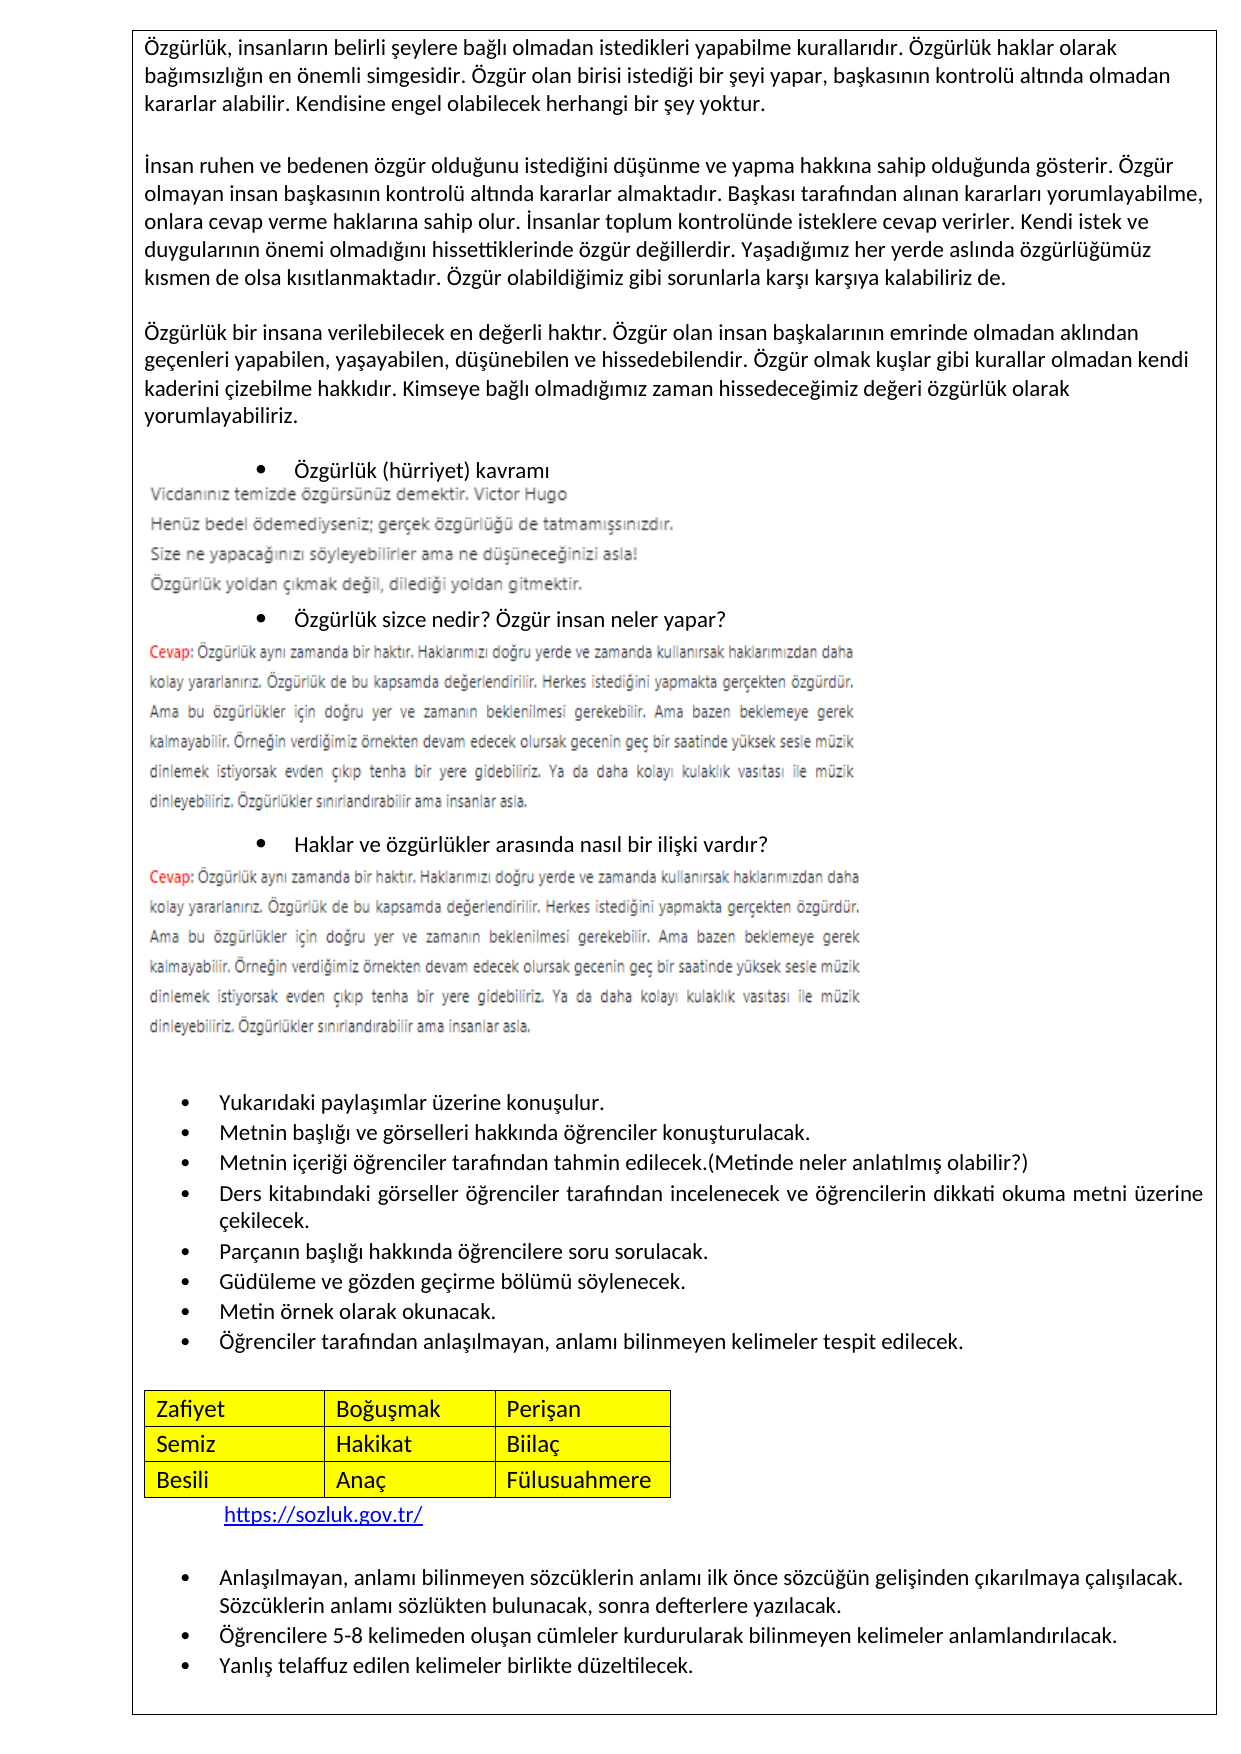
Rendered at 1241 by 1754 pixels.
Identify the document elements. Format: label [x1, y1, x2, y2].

picture [144, 858, 865, 1056]
table_cell [133, 31, 1216, 1714]
picture [144, 483, 690, 606]
picture [144, 633, 859, 831]
